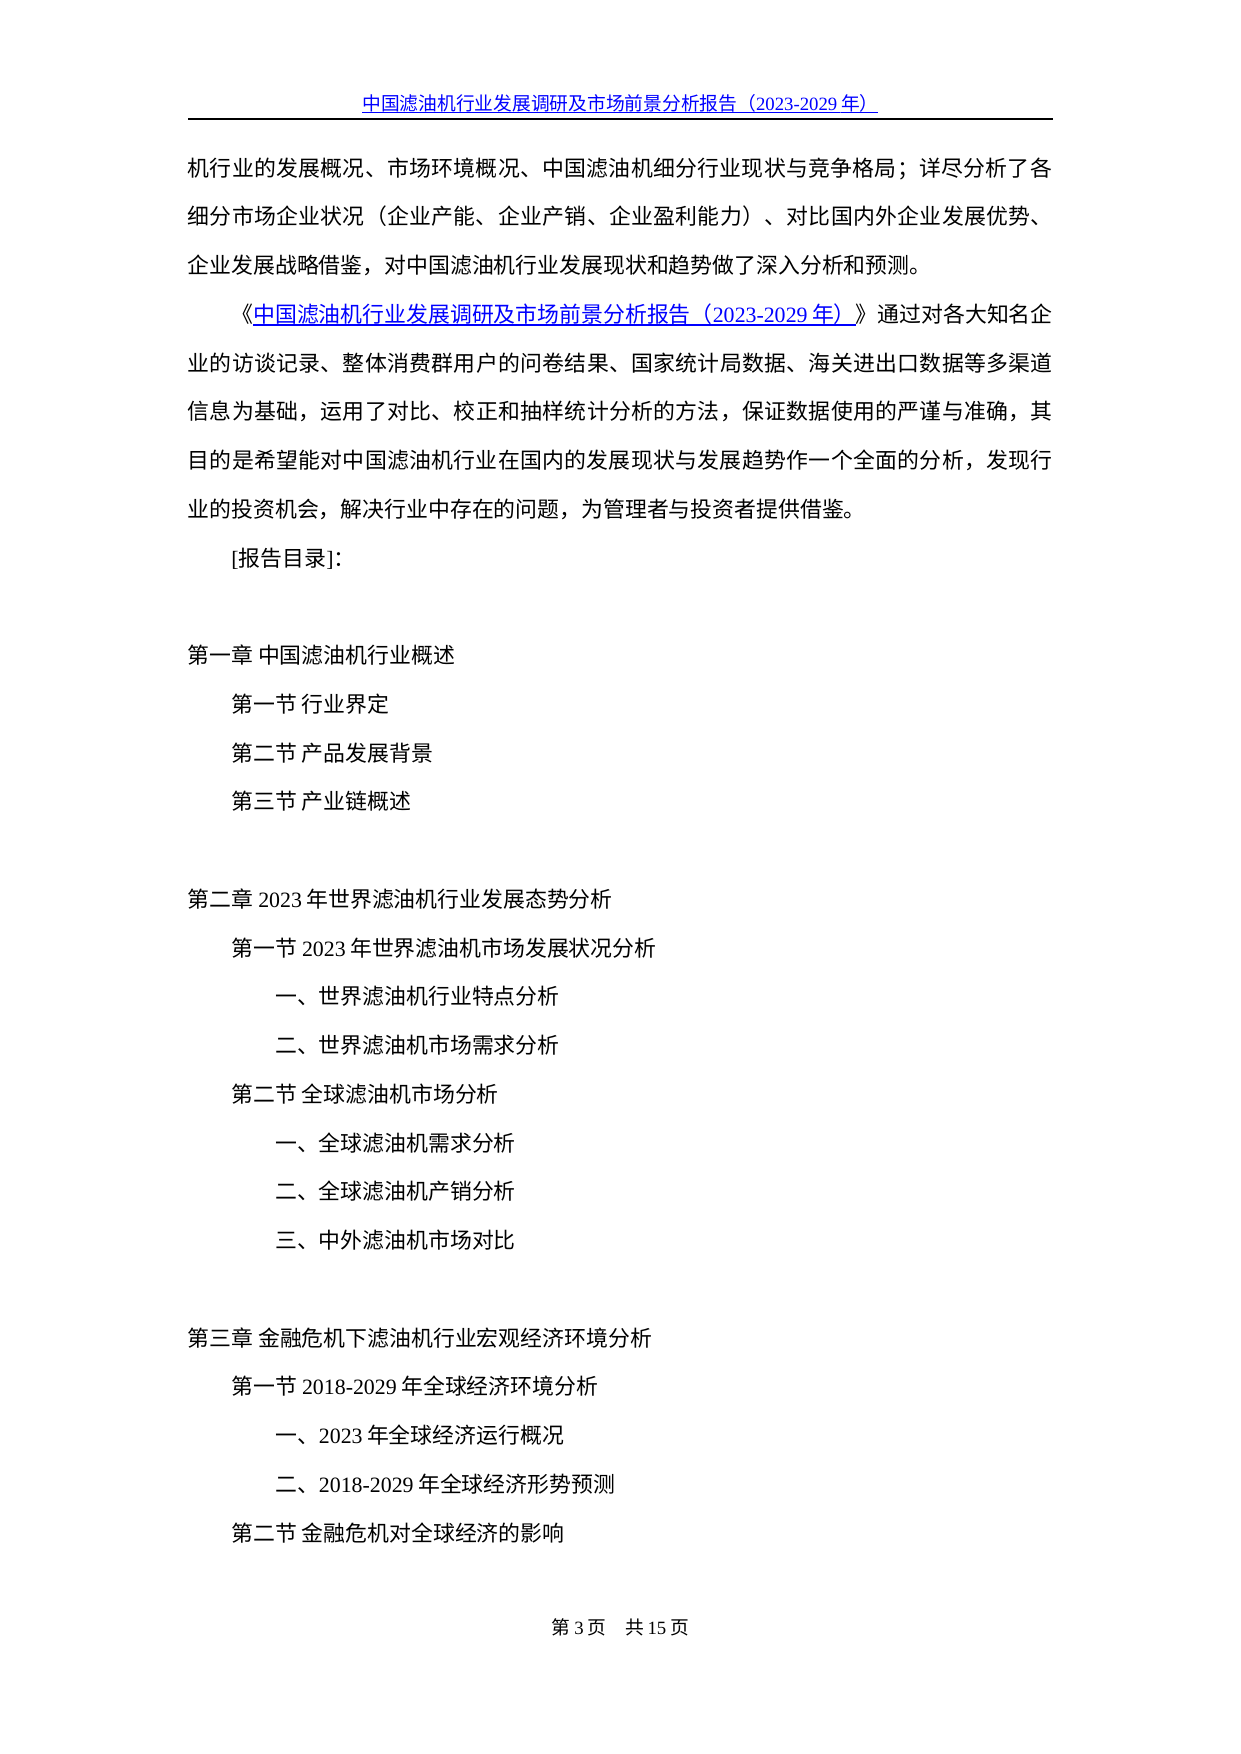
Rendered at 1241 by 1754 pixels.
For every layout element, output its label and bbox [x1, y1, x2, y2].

text [187, 150, 1053, 1548]
